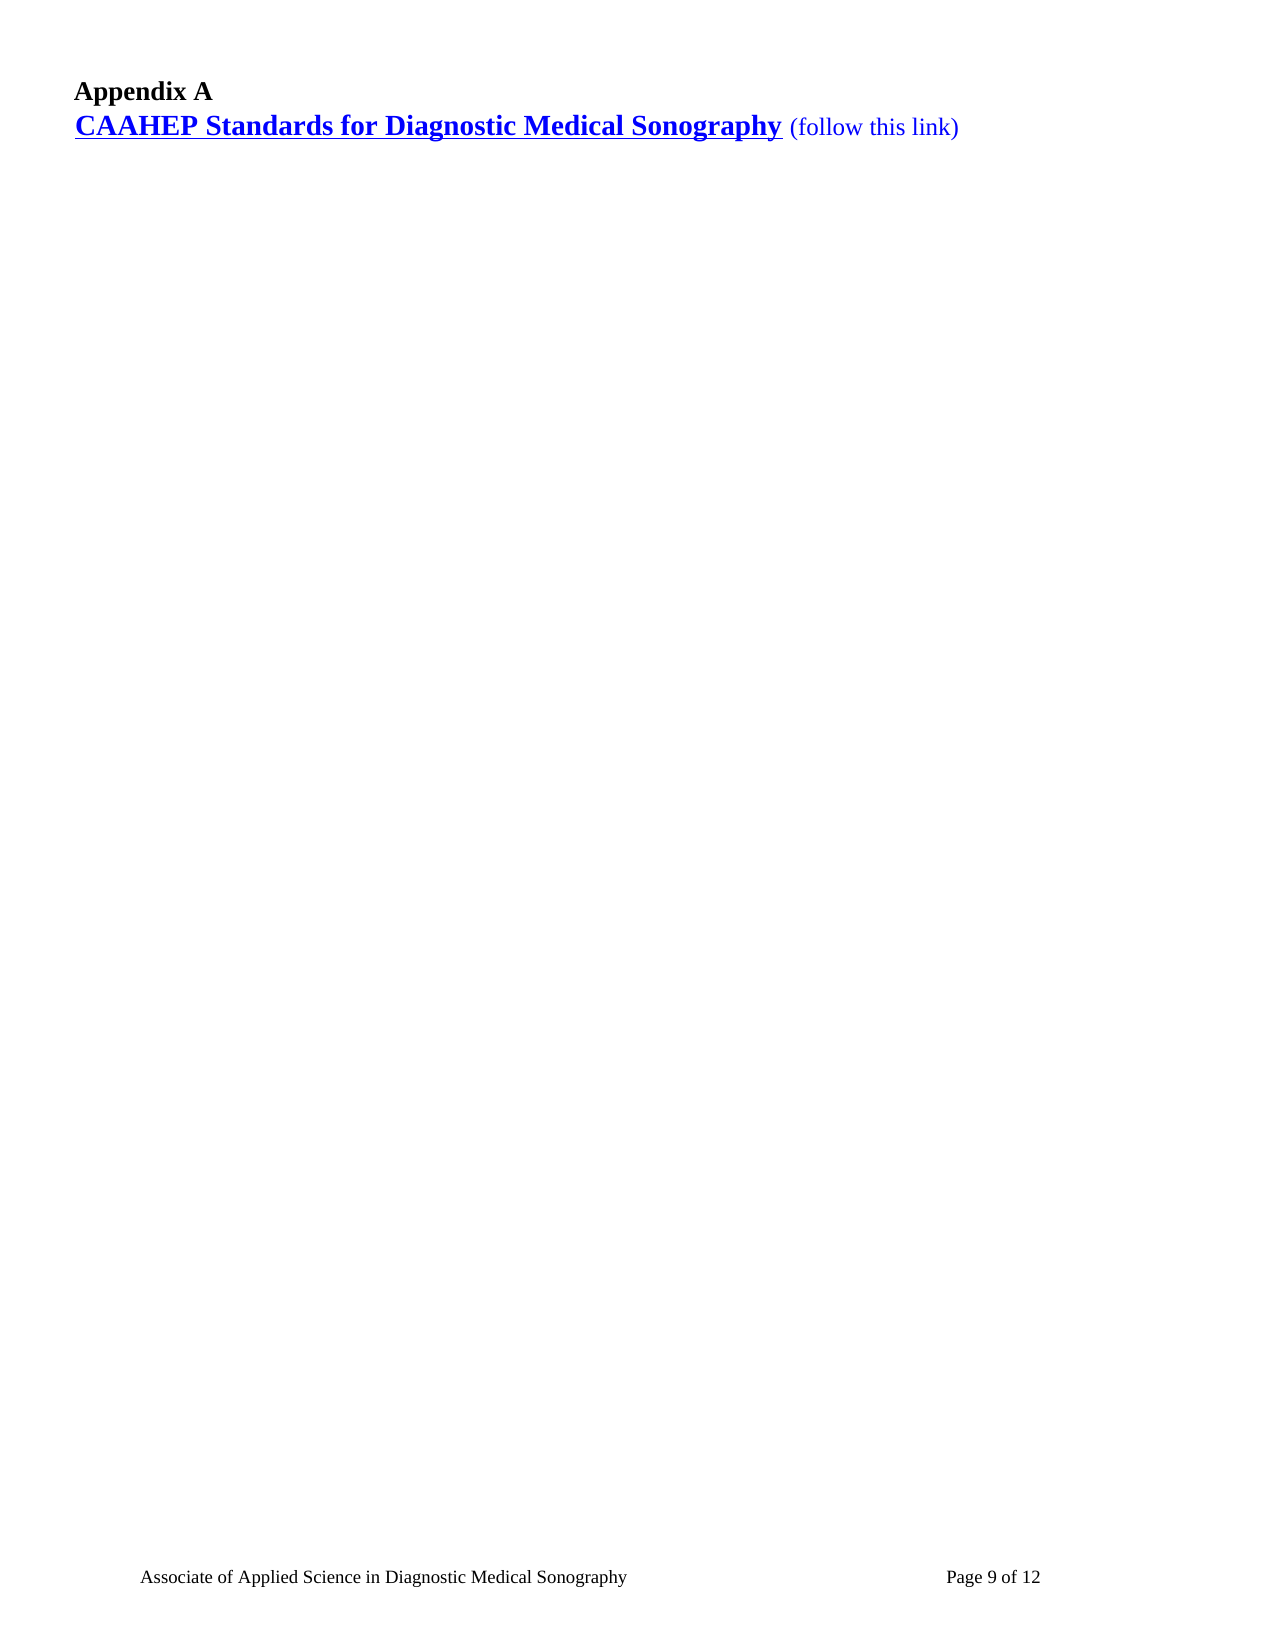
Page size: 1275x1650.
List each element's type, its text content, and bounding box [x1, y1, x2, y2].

text CAAHEP Standards for Diagnostic Medical Sonography (follow this link) [75, 108, 1200, 142]
subtitle Appendix A [73, 75, 1200, 106]
